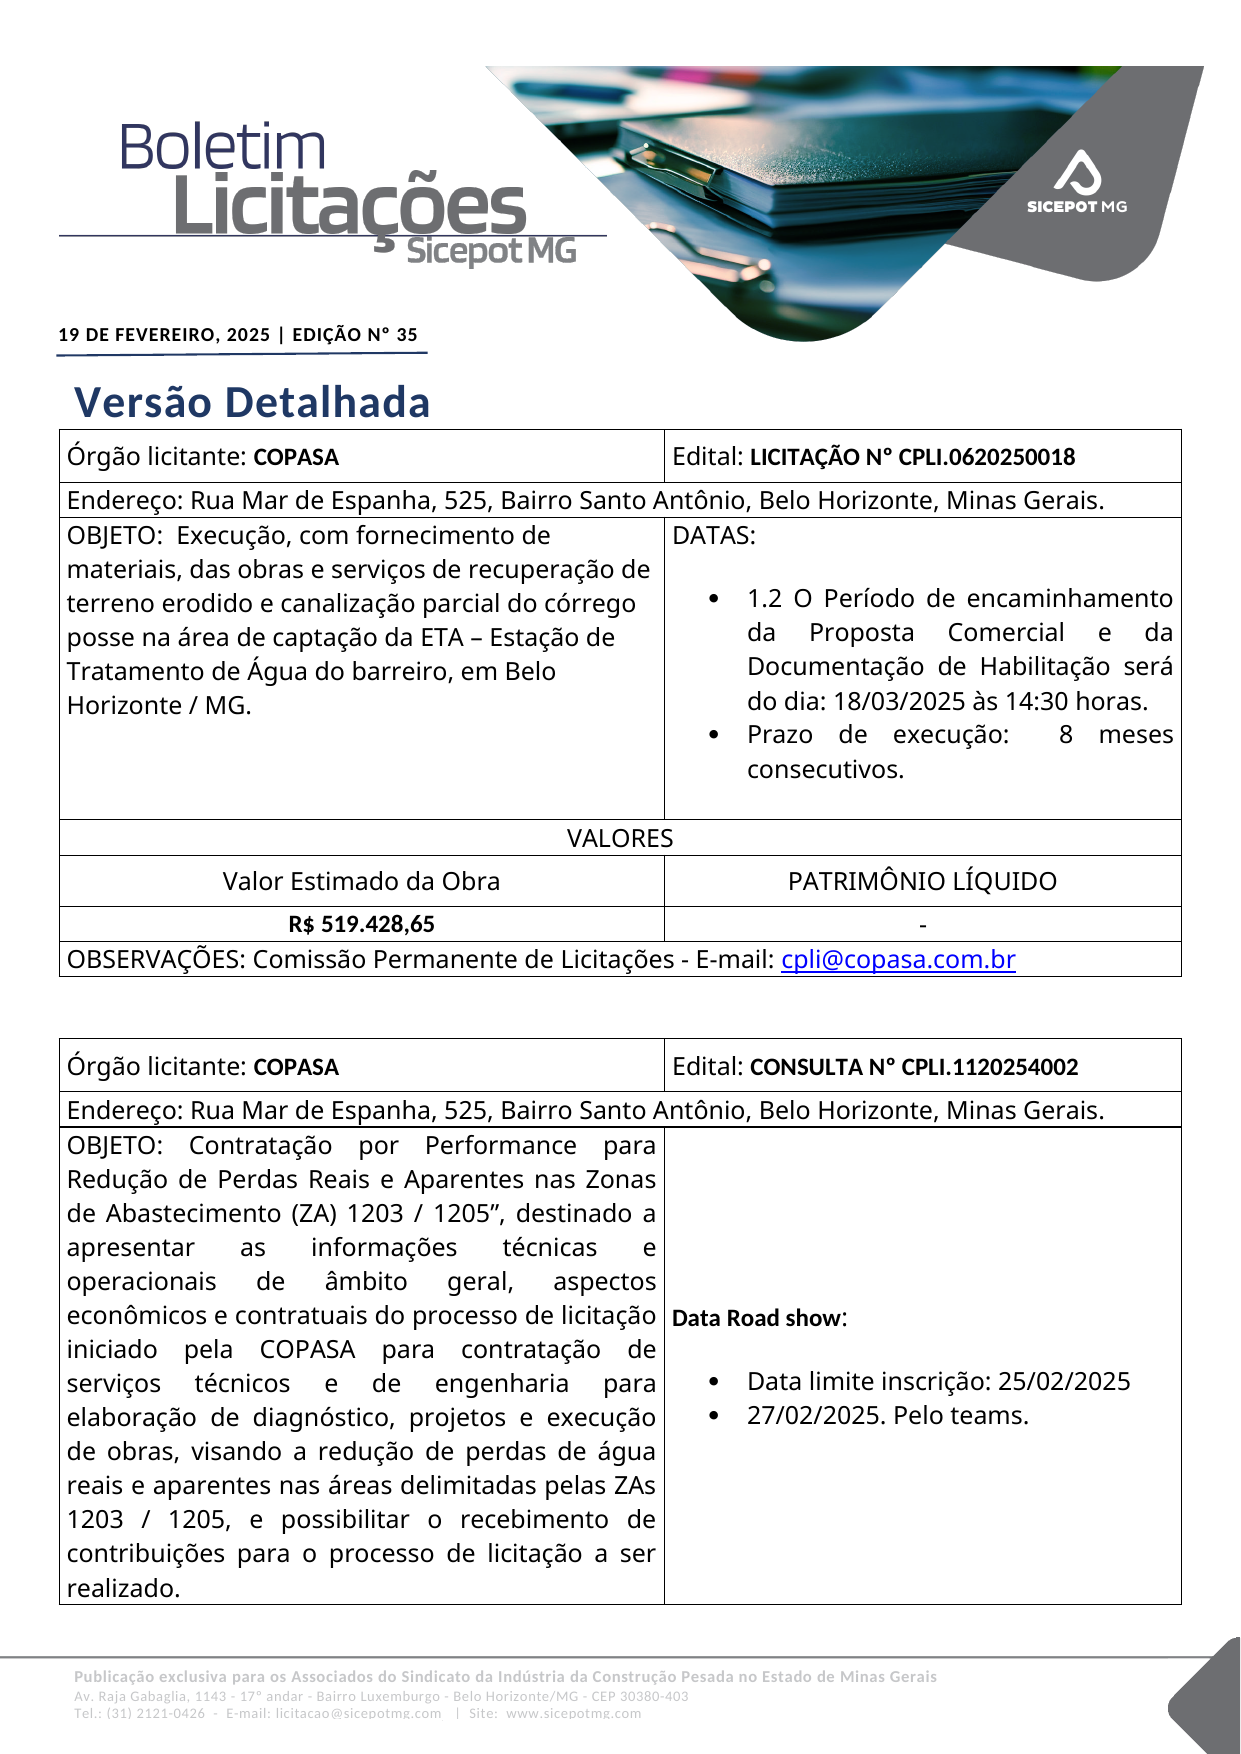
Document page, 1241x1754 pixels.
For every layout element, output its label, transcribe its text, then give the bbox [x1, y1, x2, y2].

table_cell OBJETO: Contratação por Performance para Redução de Perdas Reais e Aparentes nas Zonas de Abastecimento (ZA) 1203 / 1205”, destinado a apresentar as informações técnicas e operacionais de âmbito geral, aspectos econômicos e contratuais do processo de licitação iniciado pela COPASA para contratação de serviços técnicos e de engenharia para elaboração de diagnóstico, projetos e execução de obras, visando a redução de perdas de água reais e aparentes nas áreas delimitadas pelas ZAs 1203 / 1205, e possibilitar o recebimento de contribuições para o processo de licitação a ser realizado. [60, 1128, 664, 1604]
picture [59, 66, 1207, 342]
table_header Órgão licitante: COPASA [60, 1039, 664, 1091]
table_cell - [665, 907, 1181, 941]
table_header Edital: CONSULTA Nº CPLI.1120254002 [665, 1039, 1181, 1091]
table_cell DATAS: 1.2 O Período de encaminhamento da Proposta Comercial e da Documentação de Habilitação será do dia: 18/03/2025 às 14:30 horas. Prazo de execução: 8 meses consecutivos. [665, 518, 1181, 819]
table_cell PATRIMÔNIO LÍQUIDO [665, 856, 1181, 906]
picture [0, 1637, 1241, 1754]
table_cell Data Road show: Data limite inscrição: 25/02/2025 27/02/2025. Pelo teams. [665, 1128, 1181, 1604]
text Versão Detalhada [74, 372, 1181, 428]
table_header Edital: LICITAÇÃO Nº CPLI.0620250018 [665, 430, 1181, 482]
table_cell Endereço: Rua Mar de Espanha, 525, Bairro Santo Antônio, Belo Horizonte, Minas Gerais. [60, 1092, 1181, 1126]
table_cell R$ 519.428,65 [60, 907, 664, 941]
table_cell VALORES [60, 820, 1181, 854]
table_cell Valor Estimado da Obra [60, 856, 664, 906]
table_cell Endereço: Rua Mar de Espanha, 525, Bairro Santo Antônio, Belo Horizonte, Minas Gerais. [60, 483, 1181, 517]
table_cell OBSERVAÇÕES: Comissão Permanente de Licitações - E-mail: cpli@copasa.com.br [60, 942, 1181, 976]
table_header Órgão licitante: COPASA [60, 430, 664, 482]
table_cell OBJETO: Execução, com fornecimento de materiais, das obras e serviços de recuperação de terreno erodido e canalização parcial do córrego posse na área de captação da ETA – Estação de Tratamento de Água do barreiro, em Belo Horizonte / MG. [60, 518, 664, 819]
